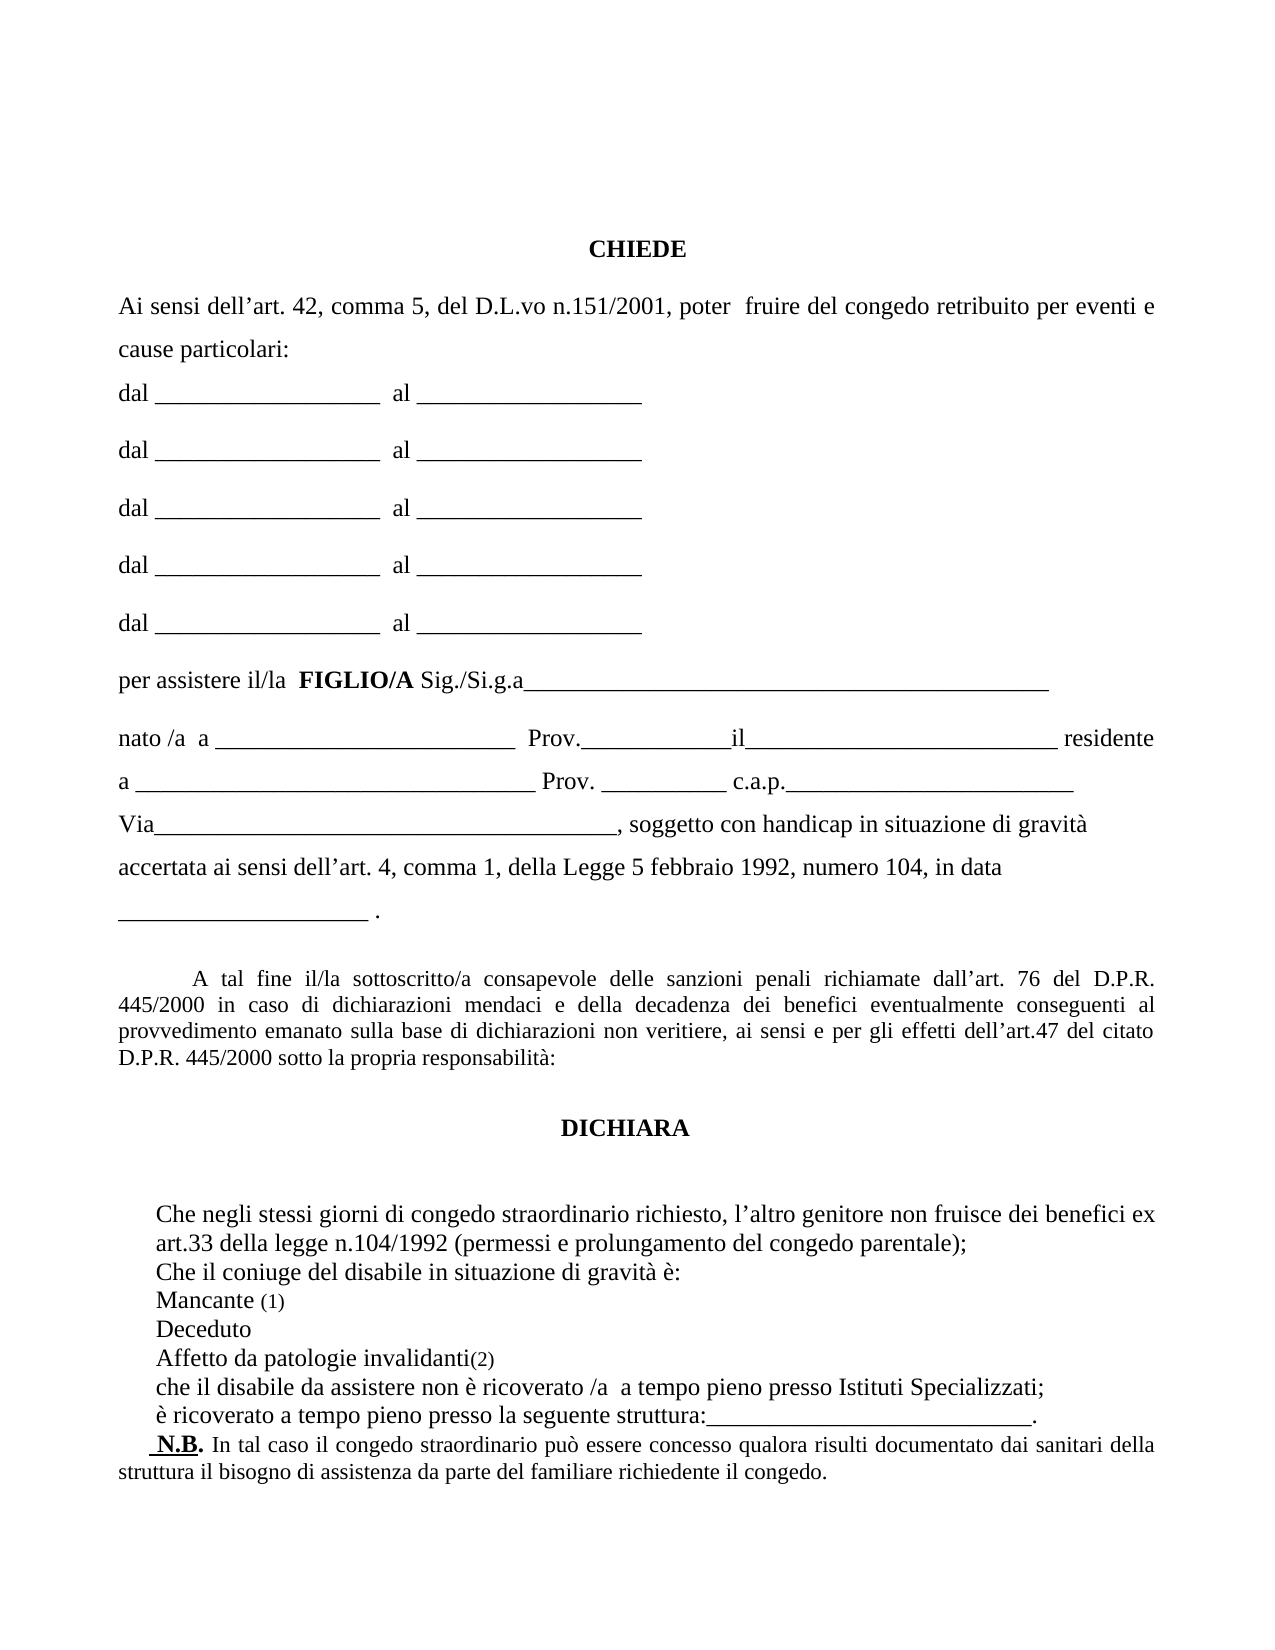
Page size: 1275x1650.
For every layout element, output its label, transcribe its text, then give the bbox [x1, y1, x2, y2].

list Deceduto [118, 1314, 1157, 1343]
text dal __________________ al __________________ [118, 550, 1157, 579]
list Che il coniuge del disabile in situazione di gravità è: [118, 1257, 1157, 1286]
text per assistere il/la FIGLIO/A Sig./Si.g.a__________________________________________ [118, 665, 1157, 694]
list Affetto da patologie invalidanti(2) [118, 1343, 1157, 1372]
text dal __________________ al __________________ [118, 378, 1157, 406]
list Che negli stessi giorni di congedo straordinario richiesto, l’altro genitore non fruisce dei benefici ex art.33 della legge n.104/1992 (permessi e prolungamento del congedo parentale); [118, 1199, 1157, 1257]
text N.B. In tal caso il congedo straordinario può essere concesso qualora risulti documentato dai sanitari della struttura il bisogno di assistenza da parte del familiare richiedente il congedo. [118, 1429, 1157, 1484]
list è ricoverato a tempo pieno presso la seguente struttura:__________________________. [118, 1401, 1157, 1429]
list che il disabile da assistere non è ricoverato /a a tempo pieno presso Istituti Specializzati; [118, 1372, 1157, 1401]
text Ai sensi dell’art. 42, comma 5, del D.L.vo n.151/2001, poter fruire del congedo retribuito per eventi e cause particolari: [118, 291, 1157, 363]
text DICHIARA [118, 1113, 1157, 1142]
list Mancante (1) [118, 1286, 1157, 1314]
text dal __________________ al __________________ [118, 493, 1157, 521]
text CHIEDE [118, 234, 1157, 263]
text dal __________________ al __________________ [118, 435, 1157, 464]
text dal __________________ al __________________ [118, 608, 1157, 636]
text A tal fine il/la sottoscritto/a consapevole delle sanzioni penali richiamate dall’art. 76 del D.P.R. 445/2000 in caso di dichiarazioni mendaci e della decadenza dei benefici eventualmente conseguenti al provvedimento emanato sulla base di dichiarazioni non veritiere, ai sensi e per gli effetti dell’art.47 del citato D.P.R. 445/2000 sotto la propria responsabilità: [118, 964, 1157, 1070]
text nato /a a ________________________ Prov.____________il_________________________ residente a ________________________________ Prov. __________ c.a.p._______________________ Via_____________________________________, soggetto con handicap in situazione di gravità accertata ai sensi dell’art. 4, comma 1, della Legge 5 febbraio 1992, numero 104, in data ____________________ . [118, 723, 1157, 924]
